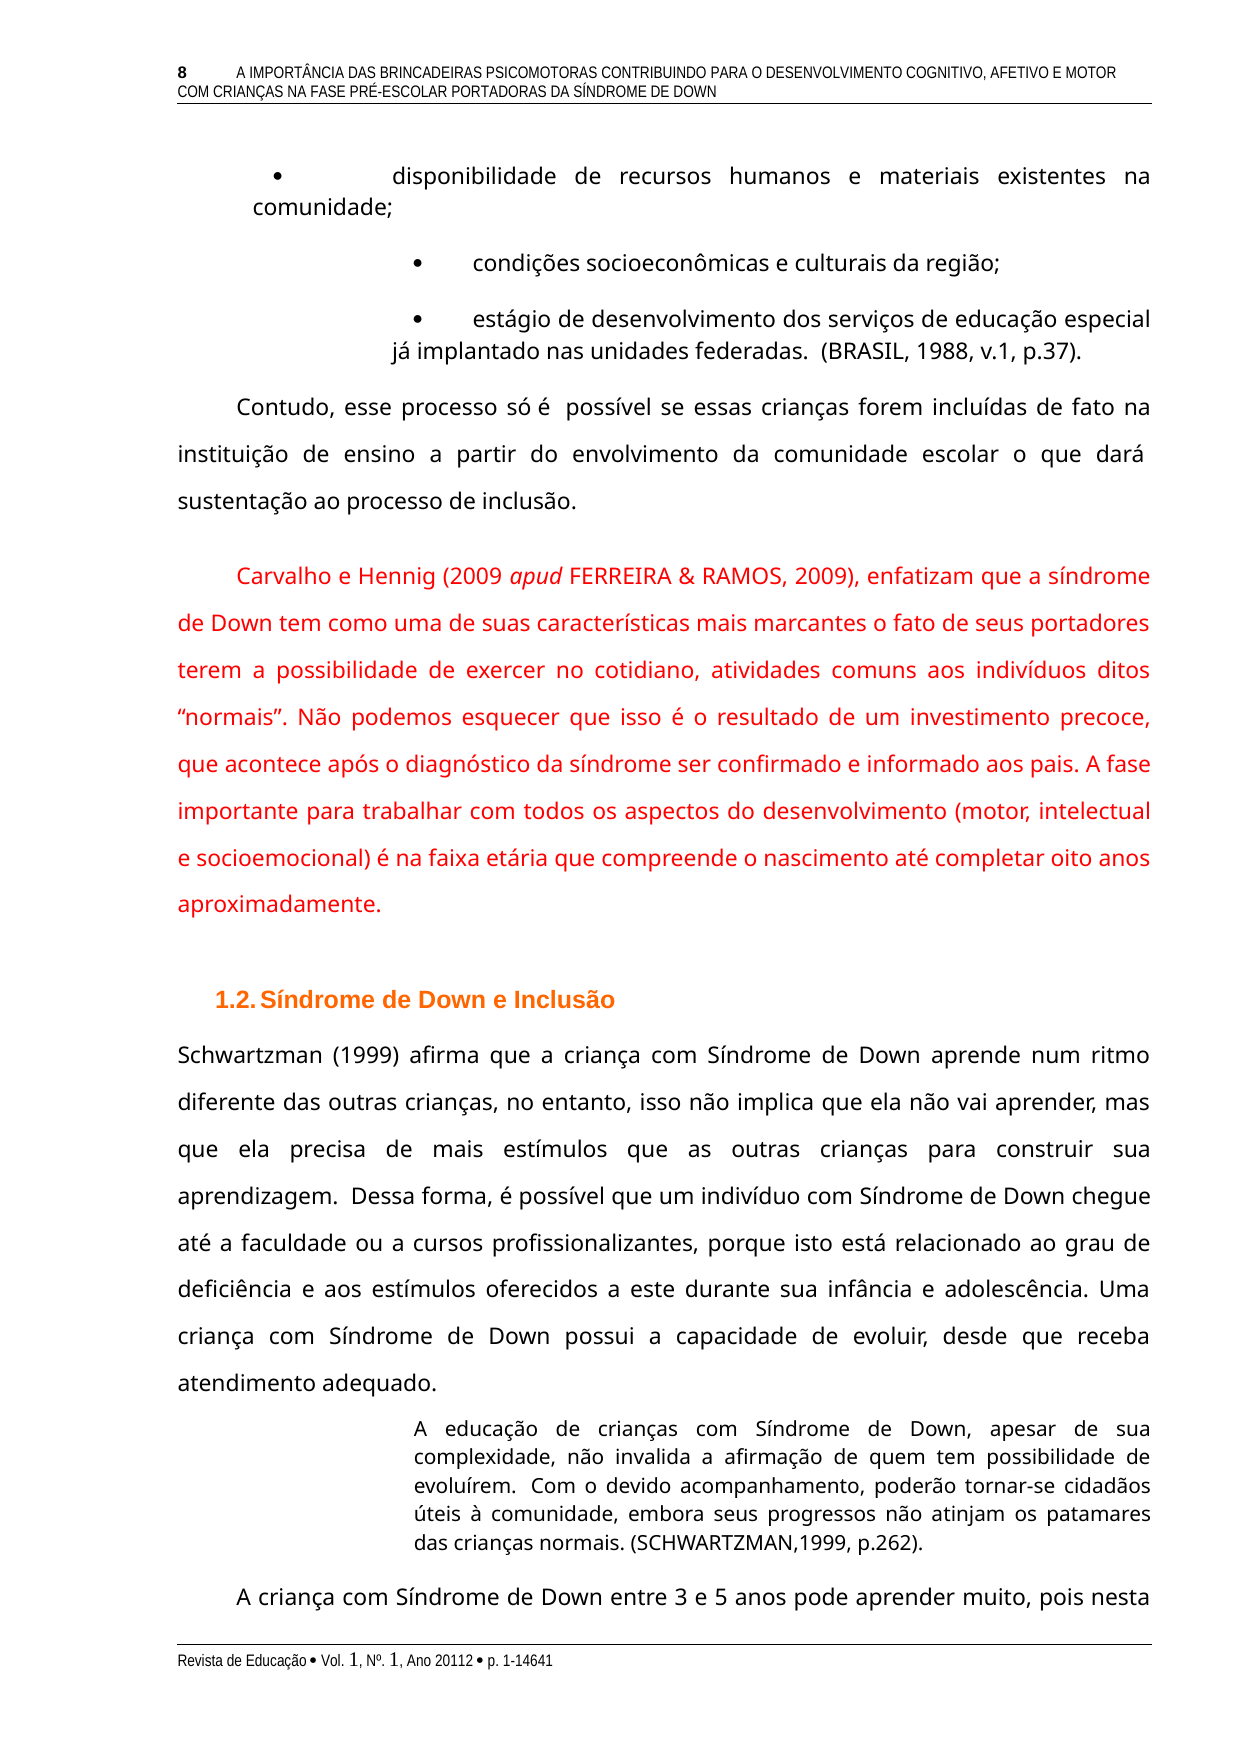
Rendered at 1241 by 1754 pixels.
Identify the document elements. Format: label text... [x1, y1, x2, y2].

text Síndrome de Down e Inclusão [215, 985, 1152, 1014]
text A educação de crianças com Síndrome de Down, apesar de sua complexidade, não invalida a afirmação de quem tem possibilidade de evoluírem. Com o devido acompanhamento, poderão tornar-se cidadãos úteis à comunidade, embora seus progressos não atinjam os patamares das crianças normais. (SCHWARTZMAN,1999, p.262). [413, 1414, 1152, 1556]
text Carvalho e Hennig (2009 apud FERREIRA & RAMOS, 2009), enfatizam que a síndrome de Down tem como uma de suas características mais marcantes o fato de seus portadores terem a possibilidade de exercer no cotidiano, atividades comuns aos indivíduos ditos “normais”. Não podemos esquecer que isso é o resultado de um investimento precoce, que acontece após o diagnóstico da síndrome ser confirmado e informado aos pais. A fase importante para trabalhar com todos os aspectos do desenvolvimento (motor, intelectual e socioemocional) é na faixa etária que compreende o nascimento até completar oito anos aproximadamente. [177, 560, 1152, 920]
text Contudo, esse processo só é possível se essas crianças forem incluídas de fato na instituição de ensino a partir do envolvimento da comunidade escolar o que dará sustentação ao processo de inclusão. [177, 391, 1152, 516]
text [177, 1581, 1152, 1612]
text Schwartzman (1999) afirma que a criança com Síndrome de Down aprende num ritmo diferente das outras crianças, no entanto, isso não implica que ela não vai aprender, mas que ela precisa de mais estímulos que as outras crianças para construir sua aprendizagem. Dessa forma, é possível que um indivíduo com Síndrome de Down chegue até a faculdade ou a cursos profissionalizantes, porque isto está relacionado ao grau de deficiência e aos estímulos oferecidos a este durante sua infância e adolescência. Uma criança com Síndrome de Down possui a capacidade de evoluir, desde que receba atendimento adequado. [177, 1039, 1152, 1398]
text  condições socioeconômicas e culturais da região; [392, 247, 1152, 278]
text  estágio de desenvolvimento dos serviços de educação especial já implantado nas unidades federadas. (BRASIL, 1988, v.1, p.37). [392, 303, 1152, 366]
list disponibilidade de recursos humanos e materiais existentes na comunidade; [252, 160, 1152, 222]
